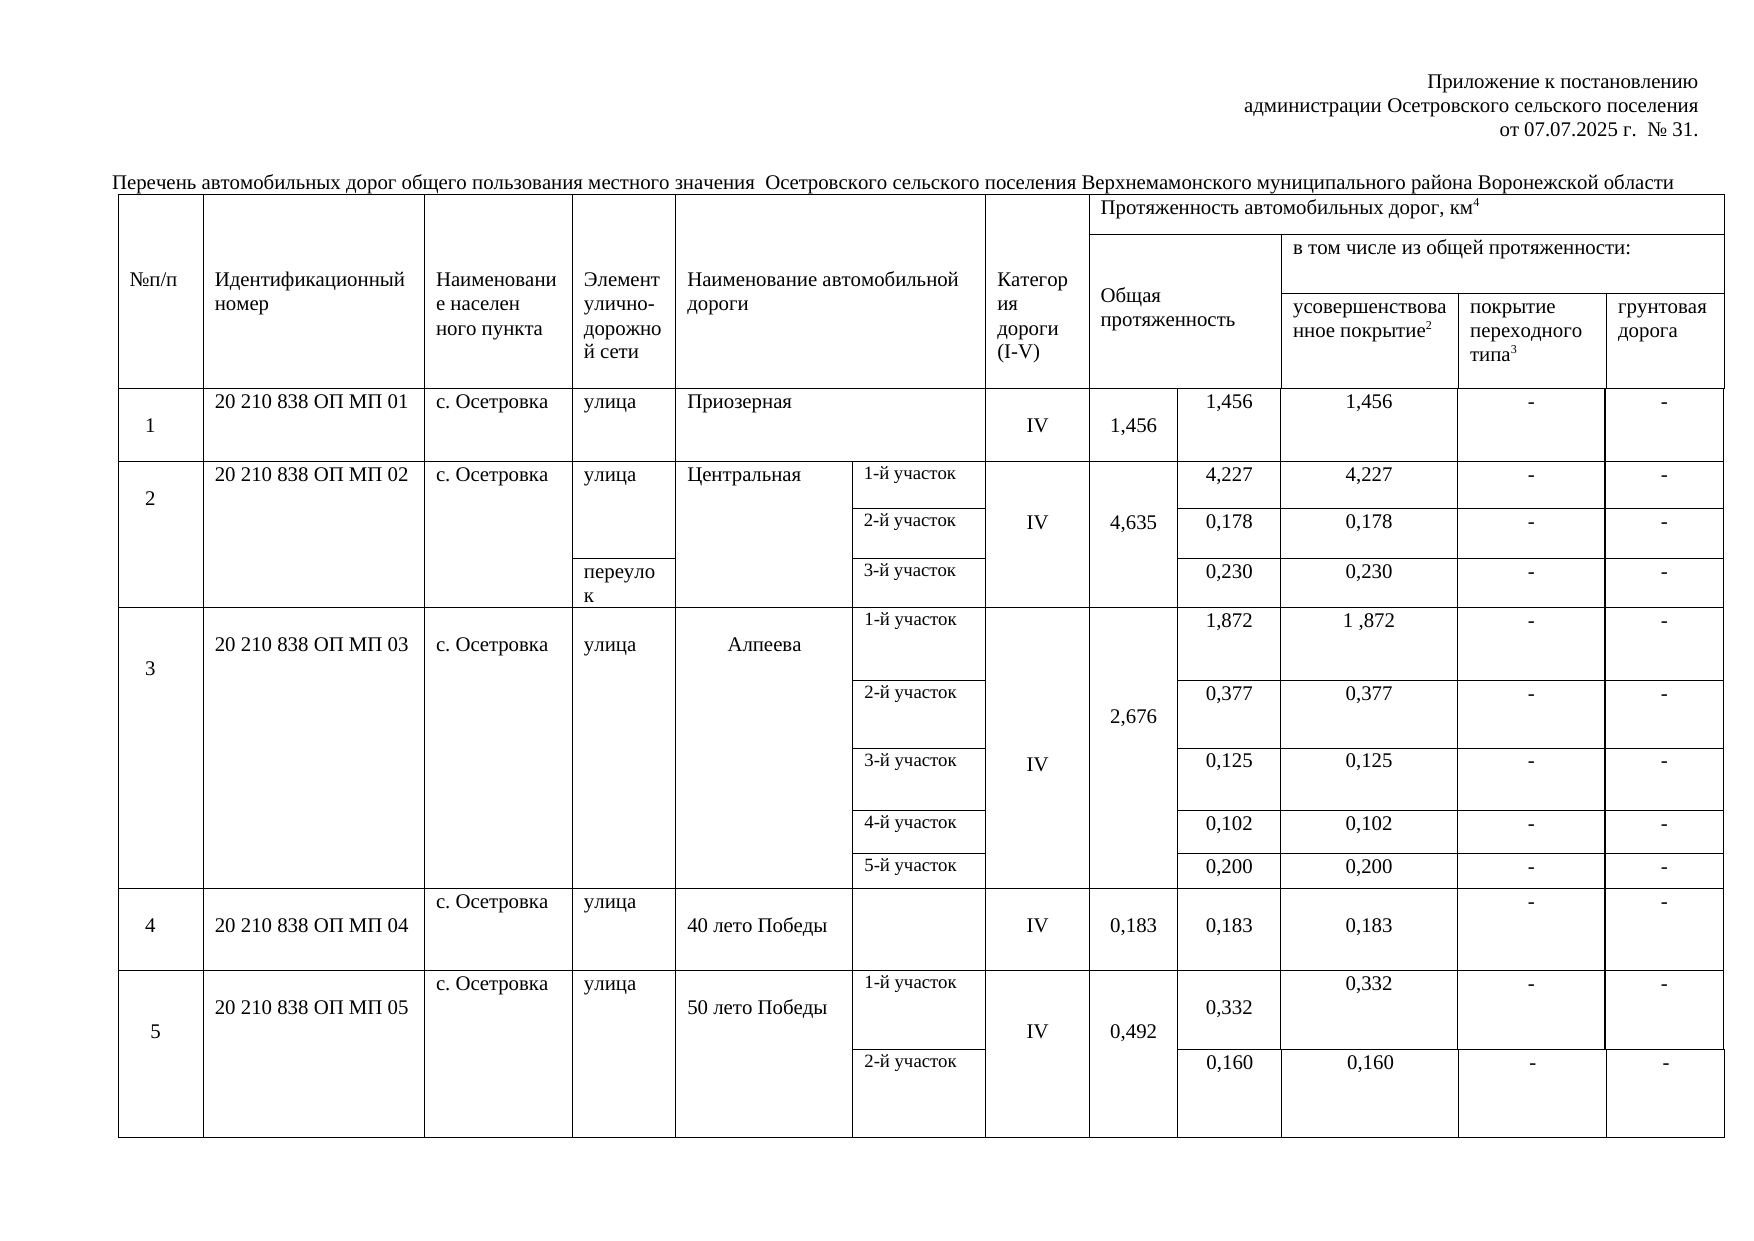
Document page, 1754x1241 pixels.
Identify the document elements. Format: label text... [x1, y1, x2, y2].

table_cell 0,377 [1178, 681, 1280, 747]
table_header Наименование населен ного пункта [425, 195, 572, 388]
table_cell [853, 889, 985, 969]
text администрации Осетровского сельского поселения [650, 93, 1698, 117]
table_cell 4-й участок [853, 811, 985, 853]
table_cell улица [573, 389, 675, 461]
table_cell 2,676 [1090, 608, 1177, 888]
table_cell 0,183 [1281, 889, 1457, 969]
table_cell 3 [119, 608, 203, 888]
table_cell - [1458, 681, 1604, 747]
table_cell 0,377 [1281, 681, 1457, 747]
table_cell улица [573, 462, 675, 558]
table_cell 20 210 838 ОП МП 02 [204, 462, 424, 607]
table_cell 0,230 [1178, 559, 1280, 607]
table_cell 1-й участок [853, 971, 985, 1049]
table_cell IV [986, 389, 1089, 461]
table_cell Приозерная [676, 389, 985, 461]
table_cell IV [986, 608, 1089, 888]
table_cell - [1458, 971, 1604, 1049]
table_cell грунтовая дорога [1607, 294, 1724, 388]
table_cell 3-й участок [853, 559, 985, 607]
table_cell 0,492 [1090, 971, 1177, 1137]
text Перечень автомобильных дорог общего пользования местного значения Осетровского сельского поселения Верхнемамонского муниципального района Воронежской области [88, 170, 1698, 194]
table_cell 4 [119, 889, 203, 969]
table_header Протяженность автомобильных дорог, км4 [1090, 195, 1724, 233]
table_header Элемент улично-дорожной сети [573, 195, 675, 388]
table_cell 0,183 [1178, 889, 1280, 969]
table_cell - [1606, 559, 1723, 607]
table_cell 0,183 [1090, 889, 1177, 969]
table_cell 0,200 [1281, 854, 1457, 888]
table_cell 0,178 [1178, 509, 1280, 558]
table_cell с. Осетровка [425, 608, 572, 888]
table_cell 1,456 [1178, 389, 1280, 461]
table_cell - [1606, 749, 1723, 810]
table_cell - [1606, 608, 1723, 680]
table_cell усовершенствованное покрытие2 [1282, 294, 1458, 388]
table_cell 0,332 [1178, 971, 1280, 1049]
table_cell - [1607, 1050, 1724, 1137]
table_cell Алпеева [676, 608, 852, 888]
table_cell 20 210 838 ОП МП 04 [204, 889, 424, 969]
table_cell - [1606, 811, 1723, 853]
table_cell - [1458, 854, 1604, 888]
table_cell Центральная [676, 462, 852, 607]
table_cell - [1458, 608, 1604, 680]
table_cell - [1606, 971, 1723, 1049]
table_cell - [1606, 462, 1723, 507]
table_cell 0,125 [1281, 749, 1457, 810]
table_cell с. Осетровка [425, 971, 572, 1137]
table_cell - [1458, 749, 1604, 810]
table_cell 0,178 [1281, 509, 1457, 558]
table_cell - [1606, 509, 1723, 558]
table_cell - [1459, 1050, 1606, 1137]
table_cell 4,227 [1281, 462, 1457, 507]
table_cell 1 ,872 [1281, 608, 1457, 680]
table_cell - [1458, 889, 1604, 969]
table_cell 1-й участок [853, 462, 985, 507]
table_cell - [1458, 559, 1604, 607]
table_cell 0,230 [1281, 559, 1457, 607]
table_cell 0,332 [1281, 971, 1457, 1049]
table_cell 1-й участок [853, 608, 985, 680]
table_cell 1,456 [1090, 389, 1177, 461]
table_cell 0,200 [1178, 854, 1280, 888]
table_cell 20 210 838 ОП МП 01 [204, 389, 424, 461]
table_cell 1,872 [1178, 608, 1280, 680]
table_cell 3-й участок [853, 749, 985, 810]
table_cell 2-й участок [853, 681, 985, 747]
table_cell IV [986, 971, 1089, 1137]
table_cell улица [573, 608, 675, 888]
table_cell улица [573, 889, 675, 969]
table_cell 5 [119, 971, 203, 1137]
text от 07.07.2025 г. № 31. [650, 117, 1698, 141]
table_cell - [1606, 681, 1723, 747]
table_cell переулок [573, 559, 675, 607]
table_cell 0,102 [1281, 811, 1457, 853]
table_header Идентификационный номер [204, 195, 424, 388]
table_cell 50 лето Победы [676, 971, 852, 1137]
table_cell 0,125 [1178, 749, 1280, 810]
table_cell - [1458, 389, 1604, 461]
table_cell 40 лето Победы [676, 889, 852, 969]
table_cell - [1458, 462, 1604, 507]
table_cell 1 [119, 389, 203, 461]
table_cell - [1606, 854, 1723, 888]
table_cell с. Осетровка [425, 389, 572, 461]
table_cell 4,635 [1090, 462, 1177, 607]
table_cell 0,160 [1178, 1050, 1281, 1137]
table_cell 20 210 838 ОП МП 05 [204, 971, 424, 1137]
table_cell 2 [119, 462, 203, 607]
table_cell улица [573, 971, 675, 1137]
table_cell 0,160 [1282, 1050, 1458, 1137]
text Приложение к постановлению [650, 69, 1698, 93]
table_header Категория дороги (I-V) [986, 195, 1089, 388]
table_cell IV [986, 462, 1089, 607]
table_cell IV [986, 889, 1089, 969]
table_cell 1,456 [1281, 389, 1457, 461]
table_cell - [1458, 811, 1604, 853]
table_cell - [1606, 389, 1723, 461]
table_cell 4,227 [1178, 462, 1280, 507]
table_cell - [1458, 509, 1604, 558]
table_cell 0,102 [1178, 811, 1280, 853]
table_cell - [1606, 889, 1723, 969]
table_cell 5-й участок [853, 854, 985, 888]
table_cell Общая протяженность [1090, 235, 1281, 388]
table_cell в том числе из общей протяженности: [1282, 235, 1724, 293]
table_cell 20 210 838 ОП МП 03 [204, 608, 424, 888]
table_cell с. Осетровка [425, 889, 572, 969]
table_cell с. Осетровка [425, 462, 572, 607]
table_header №п/п [119, 195, 203, 388]
table_header Наименование автомобильной дороги [676, 195, 985, 388]
table_cell 2-й участок [853, 509, 985, 558]
table_cell 2-й участок [853, 1050, 985, 1137]
table_cell покрытие переходного типа3 [1459, 294, 1606, 388]
